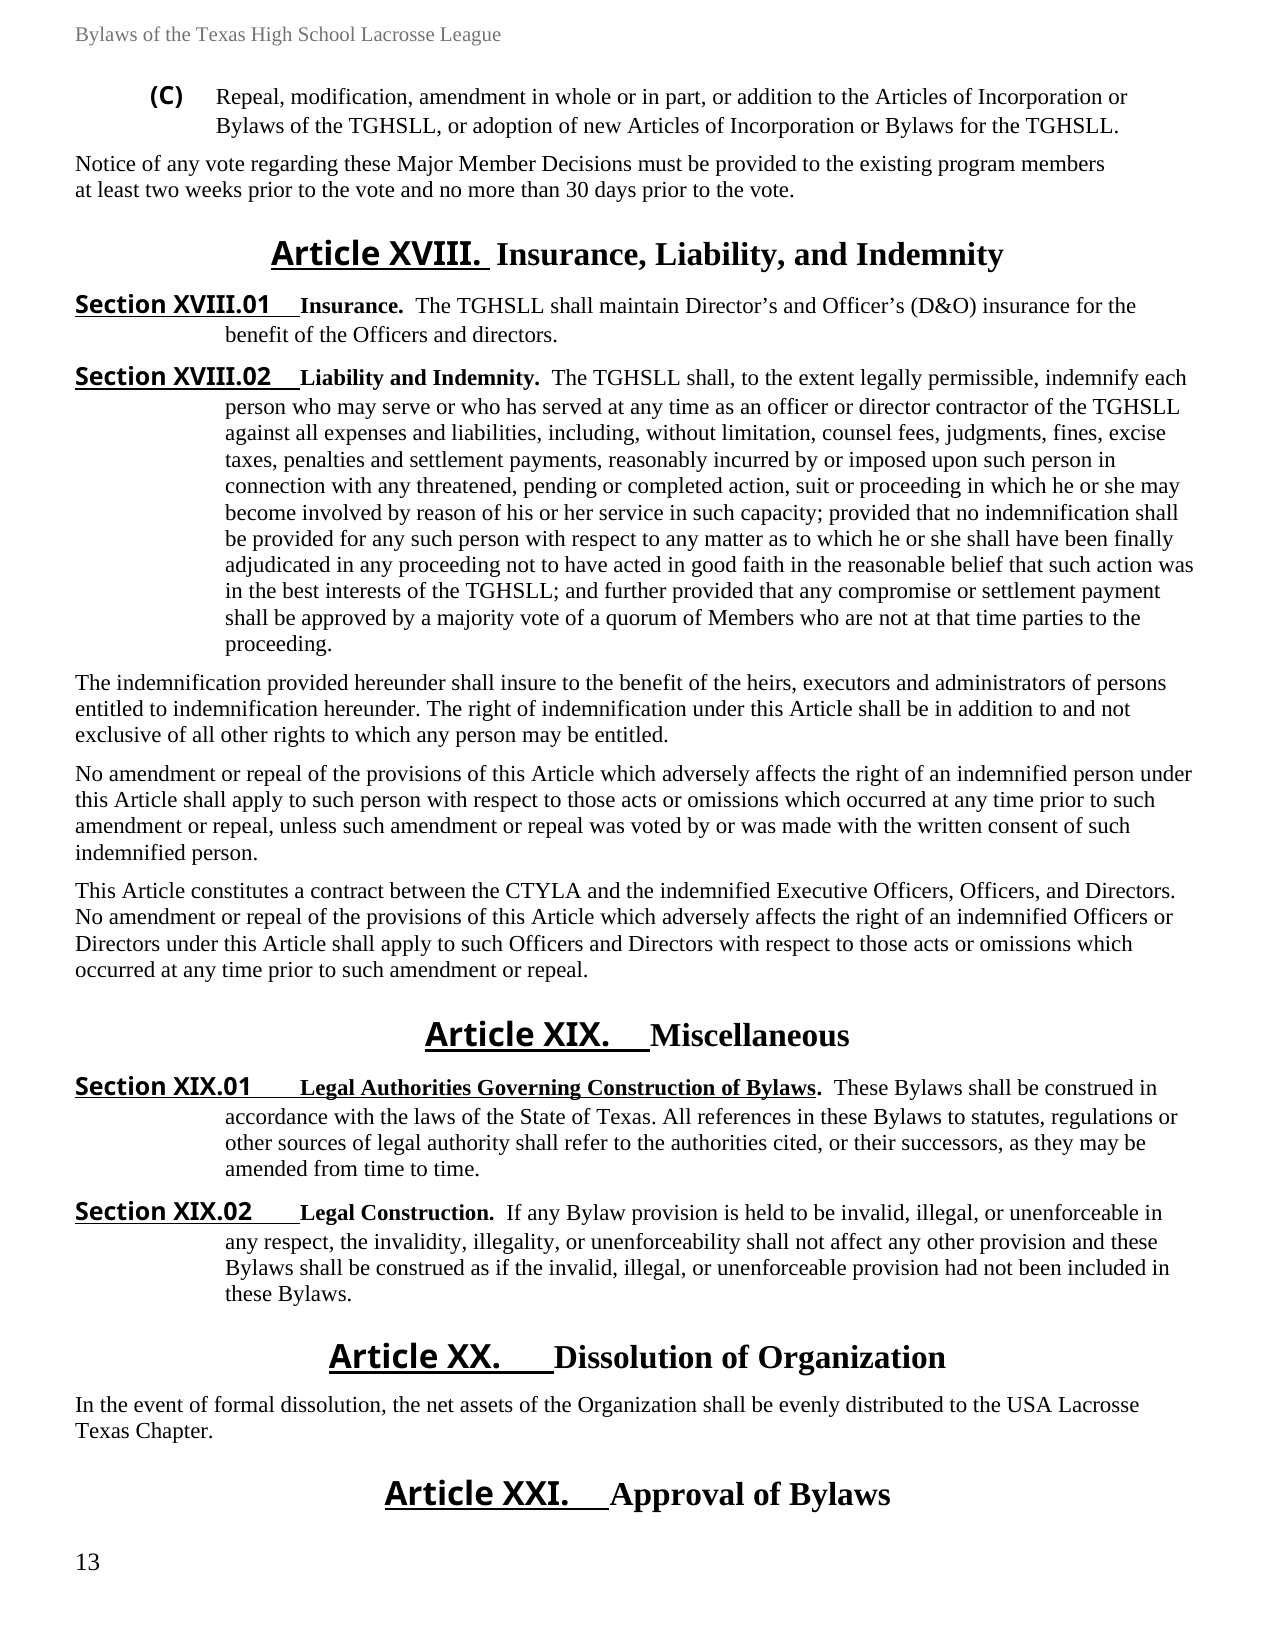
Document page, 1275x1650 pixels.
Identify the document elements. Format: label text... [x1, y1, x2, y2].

text In the event of formal dissolution, the net assets of the Organization shall be evenly distributed to the USA Lacrosse Texas Chapter. [75, 1391, 1200, 1443]
text The indemnification provided hereunder shall insure to the benefit of the heirs, executors and administrators of persons entitled to indemnification hereunder. The right of indemnification under this Article shall be in addition to and not exclusive of all other rights to which any person may be entitled. [75, 669, 1200, 748]
list Legal Authorities Governing Construction of Bylaws. These Bylaws shall be construed in accordance with the laws of the State of Texas. All references in these Bylaws to statutes, regulations or other sources of legal authority shall refer to the authorities cited, or their successors, as they may be amended from time to time. [75, 1069, 1200, 1182]
list Approval of Bylaws [75, 1470, 1200, 1515]
text No amendment or repeal of the provisions of this Article which adversely affects the right of an indemnified person under this Article shall apply to such person with respect to those acts or omissions which occurred at any time prior to such amendment or repeal, unless such amendment or repeal was voted by or was made with the written consent of such indemnified person. [75, 760, 1200, 865]
text Notice of any vote regarding these Major Member Decisions must be provided to the existing program members at least two weeks prior to the vote and no more than 30 days prior to the vote. [75, 150, 1125, 203]
list Insurance. The TGHSLL shall maintain Director’s and Officer’s (D&O) insurance for the benefit of the Officers and directors. [75, 287, 1200, 347]
list Dissolution of Organization [75, 1333, 1200, 1379]
list Miscellaneous [75, 1011, 1200, 1057]
text This Article constitutes a contract between the CTYLA and the indemnified Executive Officers, Officers, and Directors. No amendment or repeal of the provisions of this Article which adversely affects the right of an indemnified Officers or Directors under this Article shall apply to such Officers and Directors with respect to those acts or omissions which occurred at any time prior to such amendment or repeal. [75, 877, 1200, 982]
list Insurance, Liability, and Indemnity [75, 229, 1200, 275]
list Legal Construction. If any Bylaw provision is held to be invalid, illegal, or unenforceable in any respect, the invalidity, illegality, or unenforceability shall not affect any other provision and these Bylaws shall be construed as if the invalid, illegal, or unenforceable provision had not been included in these Bylaws. [75, 1194, 1200, 1307]
list Liability and Indemnity. The TGHSLL shall, to the extent legally permissible, indemnify each person who may serve or who has served at any time as an officer or director contractor of the TGHSLL against all expenses and liabilities, including, without limitation, counsel fees, judgments, fines, excise taxes, penalties and settlement payments, reasonably incurred by or imposed upon such person in connection with any threatened, pending or completed action, suit or proceeding in which he or she may become involved by reason of his or her service in such capacity; provided that no indemnification shall be provided for any such person with respect to any matter as to which he or she shall have been finally adjudicated in any proceeding not to have acted in good faith in the reasonable belief that such action was in the best interests of the TGHSLL; and further provided that any compromise or settlement payment shall be approved by a majority vote of a quorum of Members who are not at that time parties to the proceeding. [75, 359, 1200, 657]
list Repeal, modification, amendment in whole or in part, or addition to the Articles of Incorporation or Bylaws of the TGHSLL, or adoption of new Articles of Incorporation or Bylaws for the TGHSLL. [150, 78, 1200, 138]
